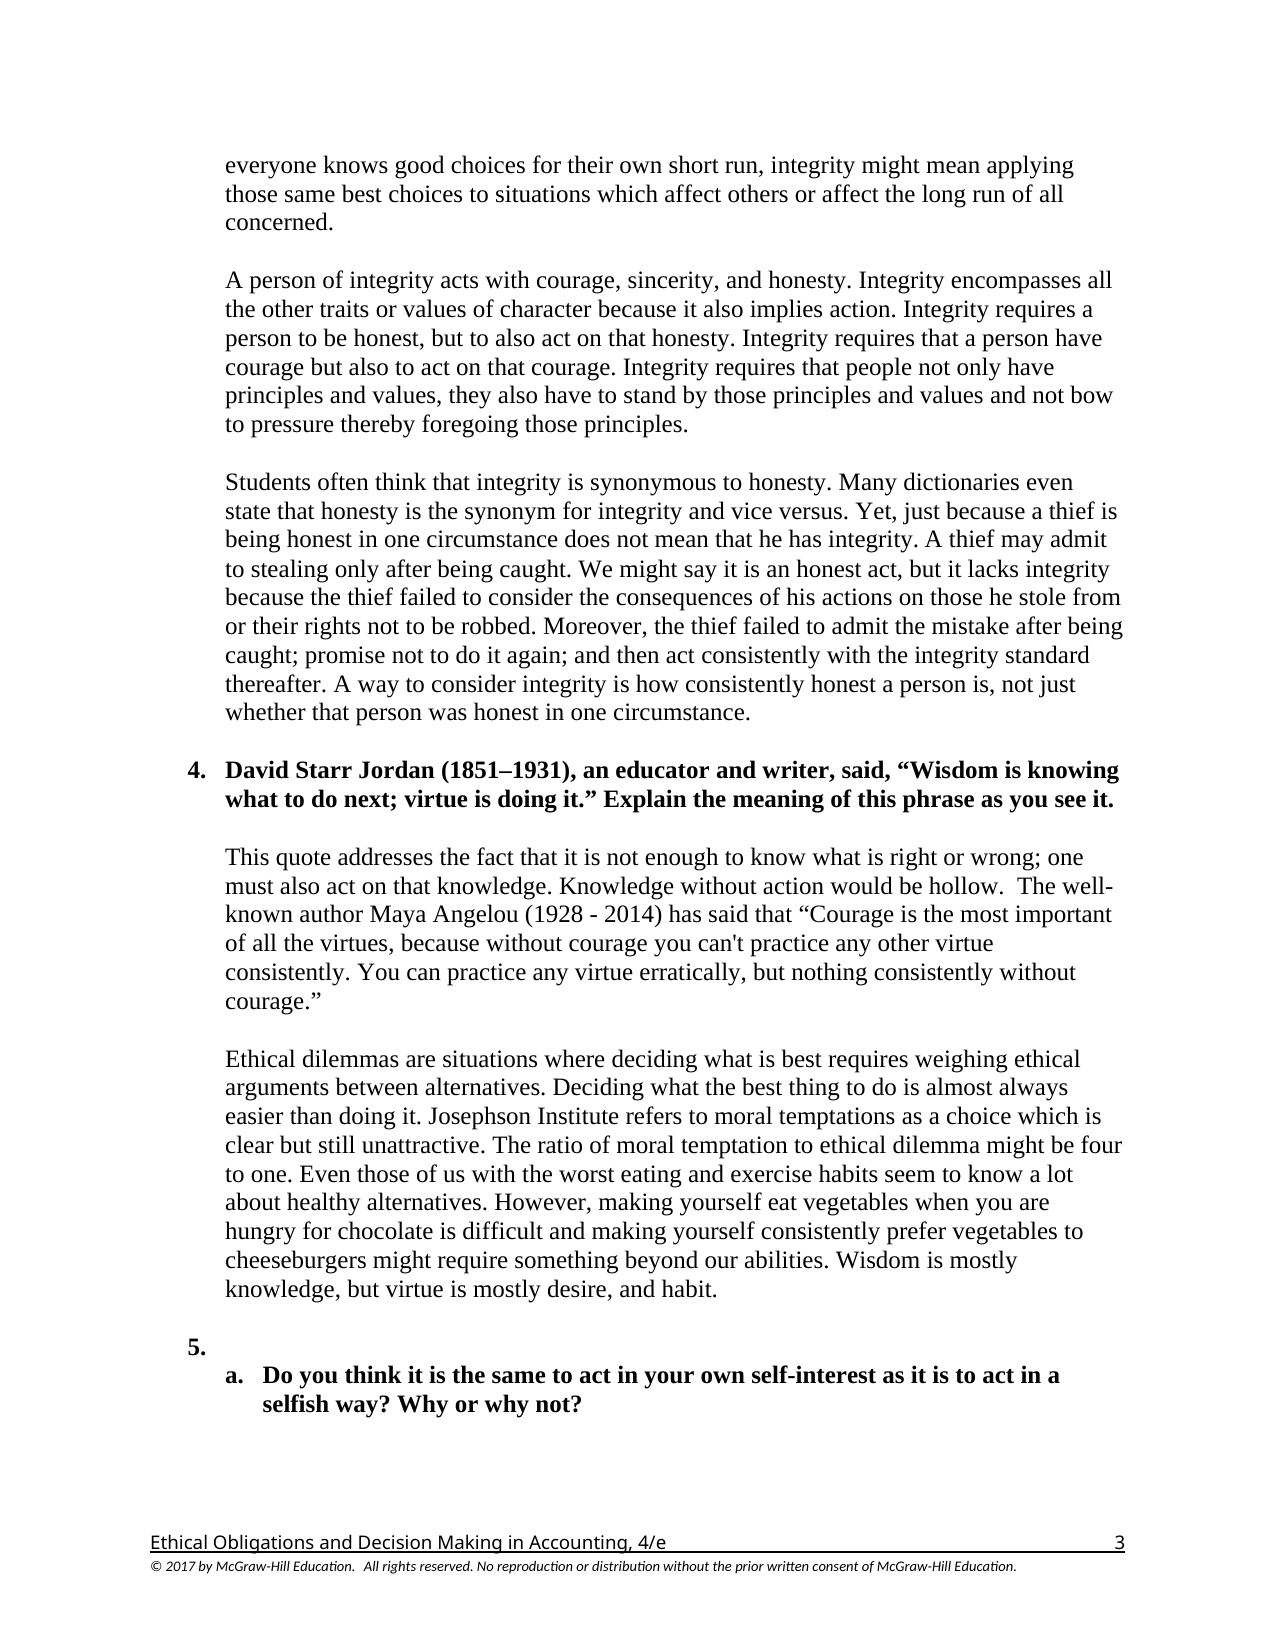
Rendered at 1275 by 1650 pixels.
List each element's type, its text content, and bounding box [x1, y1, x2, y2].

text A person of integrity acts with courage, sincerity, and honesty. Integrity encompasses all the other traits or values of character because it also implies action. Integrity requires a person to be honest, but to also act on that honesty. Integrity requires that a person have courage but also to act on that courage. Integrity requires that people not only have principles and values, they also have to stand by those principles and values and not bow to pressure thereby foregoing those principles. [225, 265, 1125, 438]
text This quote addresses the fact that it is not enough to know what is right or wrong; one must also act on that knowledge. Knowledge without action would be hollow. The well-known author Maya Angelou (1928 - 2014) has said that “Courage is the most important of all the virtues, because without courage you can't practice any other virtue consistently. You can practice any virtue erratically, but nothing consistently without courage.” [225, 842, 1125, 1014]
text Students often think that integrity is synonymous to honesty. Many dictionaries even state that honesty is the synonym for integrity and vice versus. Yet, just because a thief is being honest in one circumstance does not mean that he has integrity. A thief may admit to stealing only after being caught. We might say it is an honest act, but it lacks integrity because the thief failed to consider the consequences of his actions on those he stole from or their rights not to be robbed. Moreover, the thief failed to admit the mistake after being caught; promise not to do it again; and then act consistently with the integrity standard thereafter. A way to consider integrity is how consistently honest a person is, not just whether that person was honest in one circumstance. [225, 467, 1125, 726]
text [225, 150, 1125, 236]
list David Starr Jordan (1851–1931), an educator and writer, said, “Wisdom is knowing what to do next; virtue is doing it.” Explain the meaning of this phrase as you see it. [187, 755, 1125, 813]
text Ethical dilemmas are situations where deciding what is best requires weighing ethical arguments between alternatives. Deciding what the best thing to do is almost always easier than doing it. Josephson Institute refers to moral temptations as a choice which is clear but still unattractive. The ratio of moral temptation to ethical dilemma might be four to one. Even those of us with the worst eating and exercise habits seem to know a lot about healthy alternatives. However, making yourself eat vegetables when you are hungry for chocolate is difficult and making yourself consistently prefer vegetables to cheeseburgers might require something beyond our abilities. Wisdom is mostly knowledge, but virtue is mostly desire, and habit. [225, 1044, 1125, 1302]
list Do you think it is the same to act in your own self-interest as it is to act in a selfish way? Why or why not? [225, 1360, 1125, 1418]
